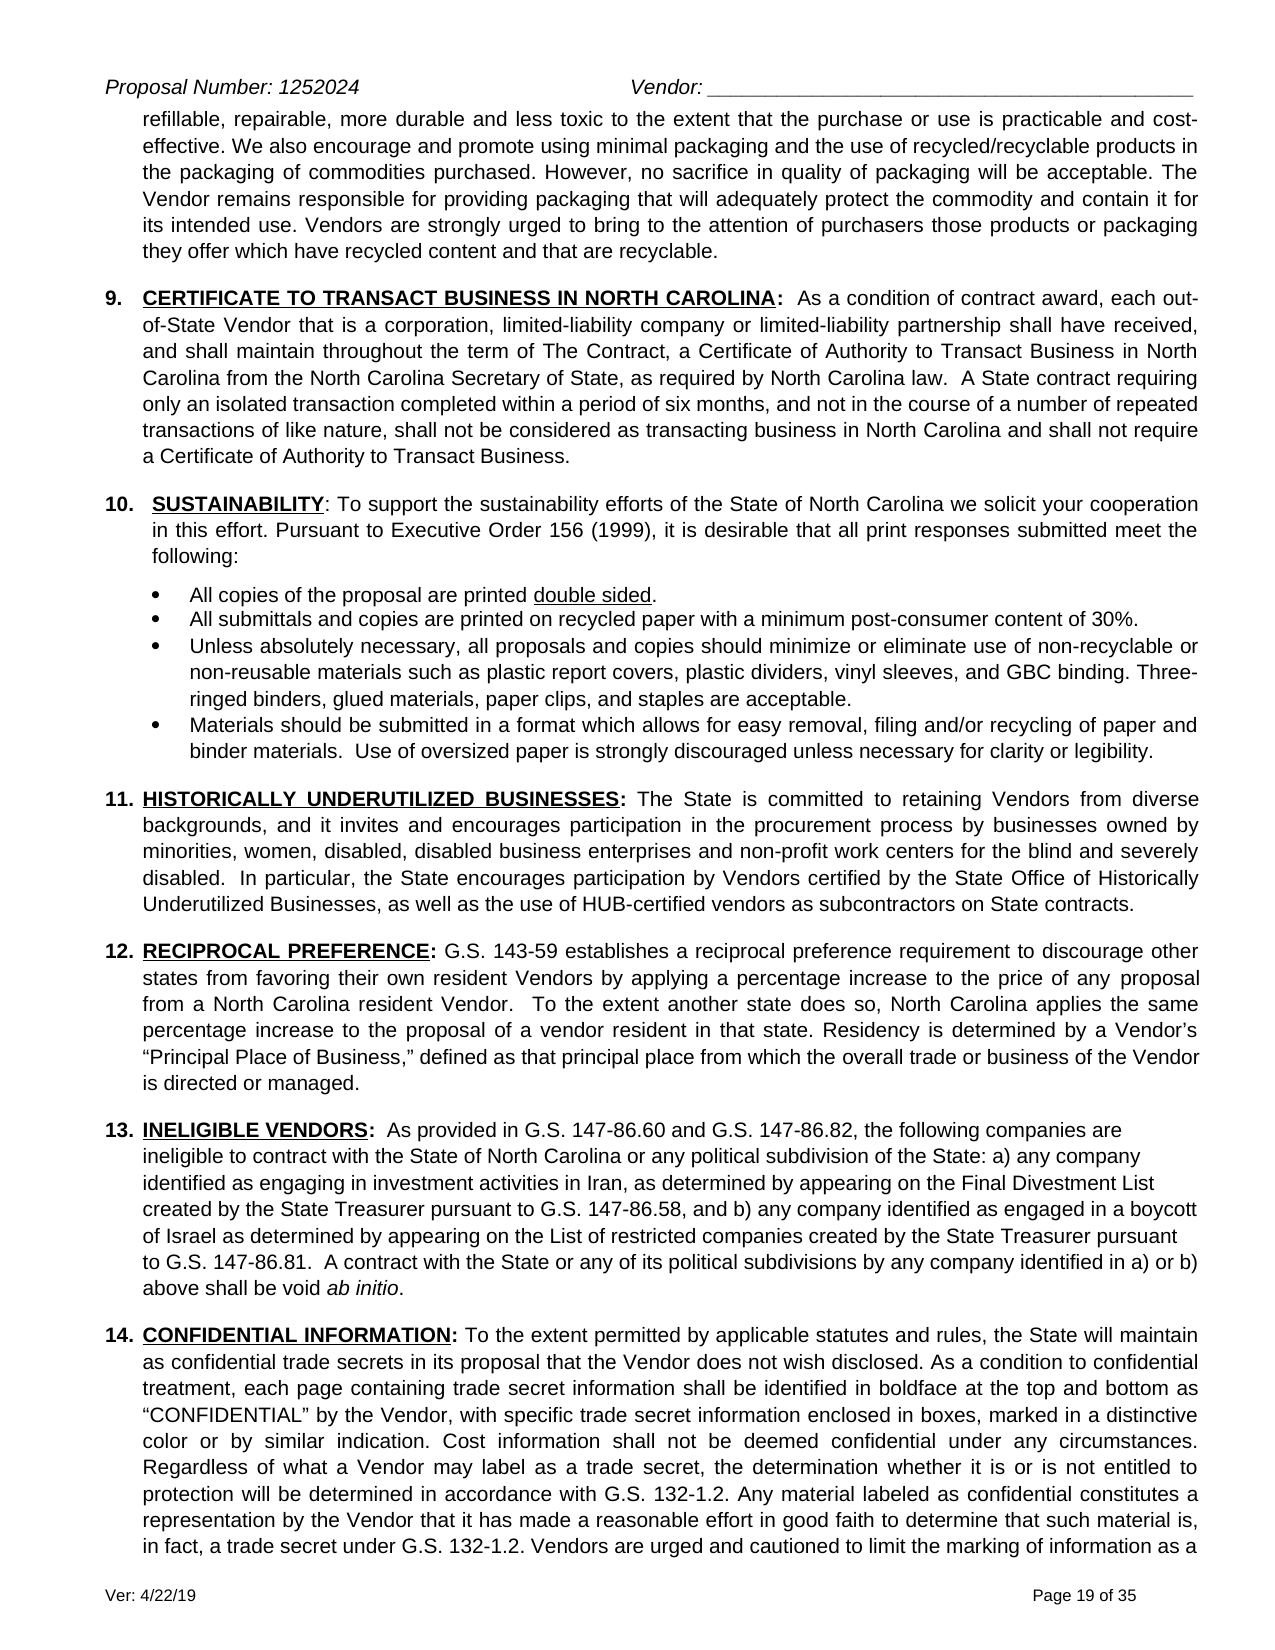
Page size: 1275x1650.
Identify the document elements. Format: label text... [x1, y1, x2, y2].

list SUSTAINABILITY: To support the sustainability efforts of the State of North Carolina we solicit your cooperation in this effort. Pursuant to Executive Order 156 (1999), it is desirable that all print responses submitted meet the following: [105, 492, 1200, 568]
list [105, 1323, 1200, 1558]
list RECIPROCAL PREFERENCE: G.S. 143-59 establishes a reciprocal preference requirement to discourage other states from favoring their own resident Vendors by applying a percentage increase to the price of any proposal from a North Carolina resident Vendor. To the extent another state does so, North Carolina applies the same percentage increase to the proposal of a vendor resident in that state. Residency is determined by a Vendor’s “Principal Place of Business,” defined as that principal place from which the overall trade or business of the Vendor is directed or managed. [105, 939, 1200, 1095]
list All copies of the proposal are printed double sided. [152, 583, 1200, 607]
list INELIGIBLE VENDORS: As provided in G.S. 147-86.60 and G.S. 147-86.82, the following companies are ineligible to contract with the State of North Carolina or any political subdivision of the State: a) any company identified as engaging in investment activities in Iran, as determined by appearing on the Final Divestment List created by the State Treasurer pursuant to G.S. 147-86.58, and b) any company identified as engaged in a boycott of Israel as determined by appearing on the List of restricted companies created by the State Treasurer pursuant to G.S. 147-86.81. A contract with the State or any of its political subdivisions by any company identified in a) or b) above shall be void ab initio. [105, 1118, 1200, 1300]
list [105, 107, 1200, 263]
list Unless absolutely necessary, all proposals and copies should minimize or eliminate use of non-recyclable or non-reusable materials such as plastic report covers, plastic dividers, vinyl sleeves, and GBC binding. Three-ringed binders, glued materials, paper clips, and staples are acceptable. [152, 634, 1200, 710]
list HISTORICALLY UNDERUTILIZED BUSINESSES: The State is committed to retaining Vendors from diverse backgrounds, and it invites and encourages participation in the procurement process by businesses owned by minorities, women, disabled, disabled business enterprises and non-profit work centers for the blind and severely disabled. In particular, the State encourages participation by Vendors certified by the State Office of Historically Underutilized Businesses, as well as the use of HUB-certified vendors as subcontractors on State contracts. [105, 786, 1200, 916]
list Materials should be submitted in a format which allows for easy removal, filing and/or recycling of paper and binder materials. Use of oversized paper is strongly discouraged unless necessary for clarity or legibility. [152, 713, 1200, 763]
list All submittals and copies are printed on recycled paper with a minimum post-consumer content of 30%. [152, 607, 1200, 631]
list CERTIFICATE TO TRANSACT BUSINESS IN NORTH CAROLINA: As a condition of contract award, each out-of-State Vendor that is a corporation, limited-liability company or limited-liability partnership shall have received, and shall maintain throughout the term of The Contract, a Certificate of Authority to Transact Business in North Carolina from the North Carolina Secretary of State, as required by North Carolina law. A State contract requiring only an isolated transaction completed within a period of six months, and not in the course of a number of repeated transactions of like nature, shall not be considered as transacting business in North Carolina and shall not require a Certificate of Authority to Transact Business. [105, 286, 1200, 468]
